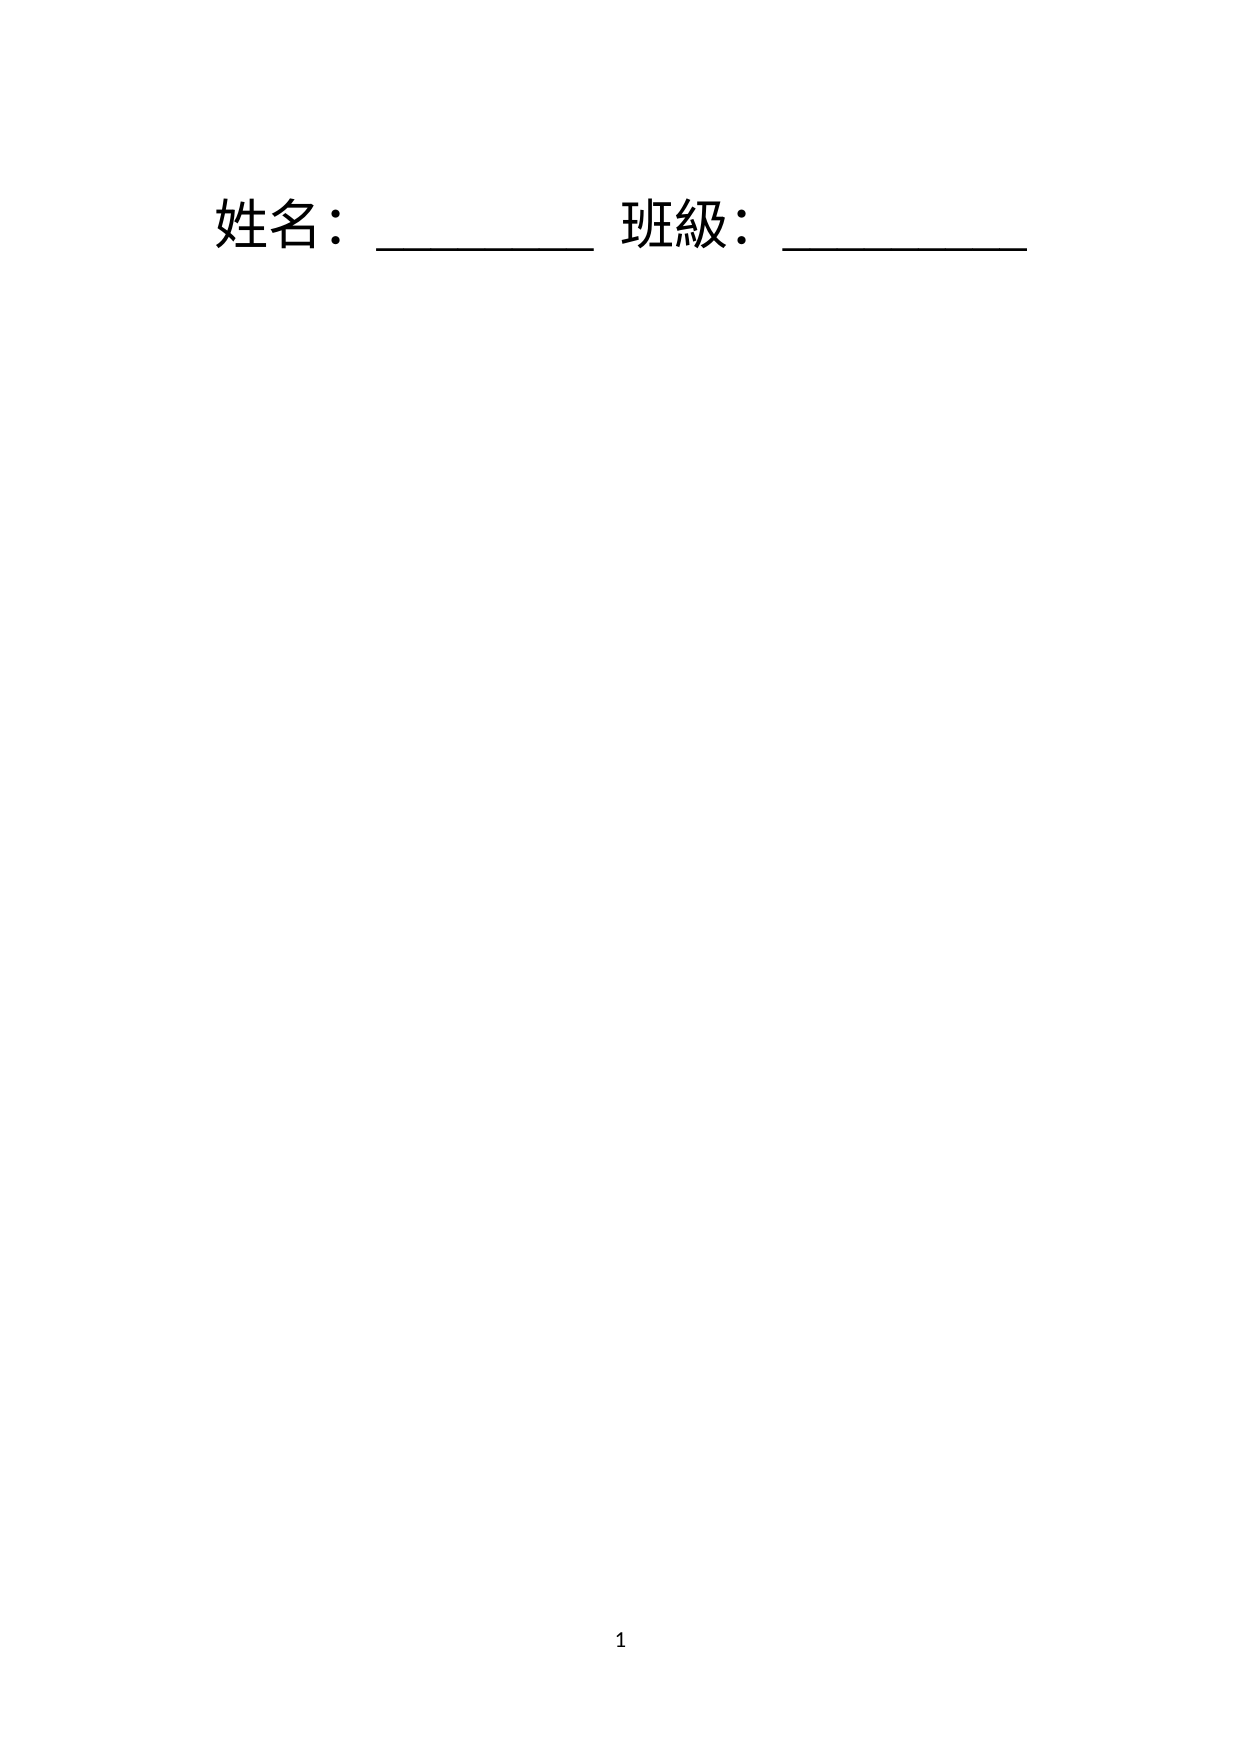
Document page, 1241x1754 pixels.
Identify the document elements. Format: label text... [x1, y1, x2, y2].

text 姓名：________ 班級：_________ [177, 164, 1063, 277]
